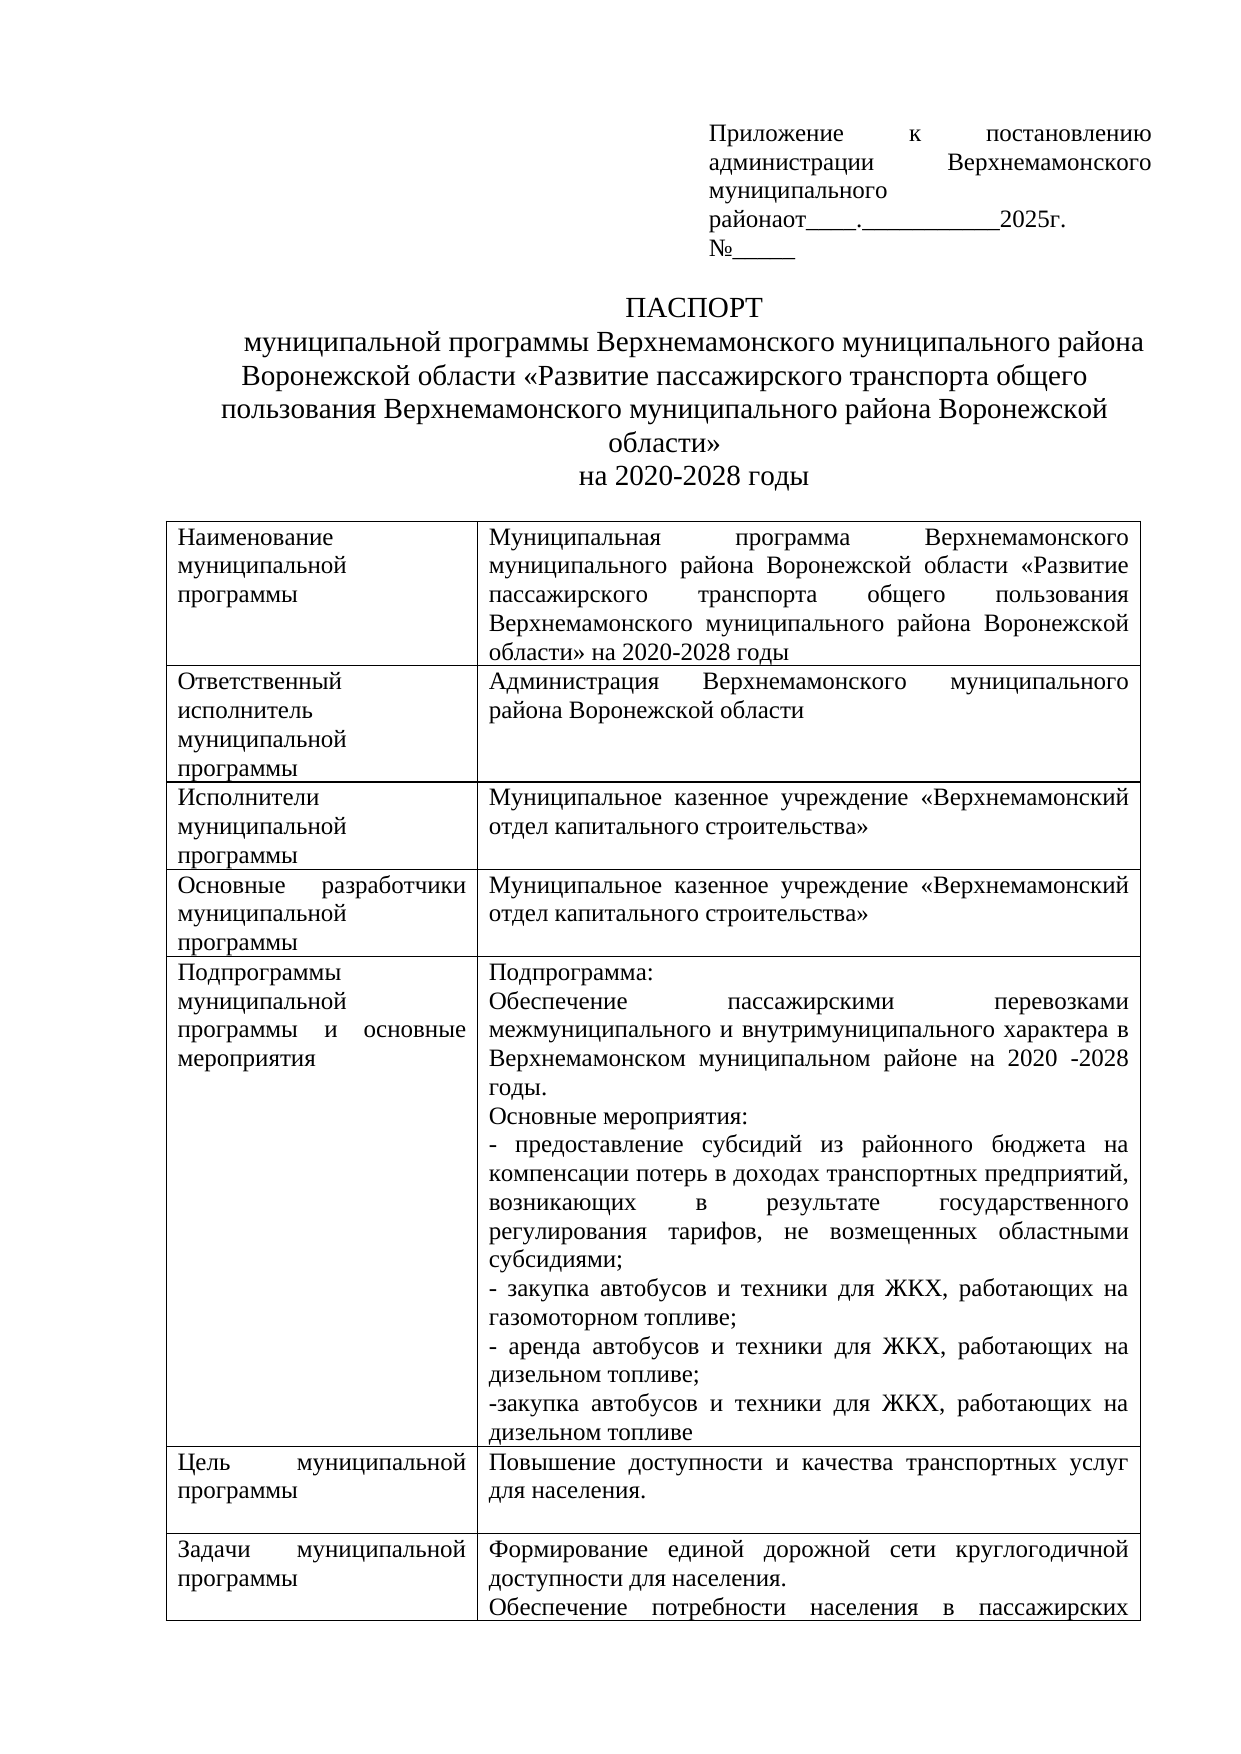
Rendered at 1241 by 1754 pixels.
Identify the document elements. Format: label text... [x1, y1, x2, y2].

text муниципальной программы Верхнемамонского муниципального района Воронежской области «Развитие пассажирского транспорта общего пользования Верхнемамонского муниципального района Воронежской области» [177, 324, 1152, 458]
table_cell Исполнители муниципальной программы [167, 783, 477, 869]
table_cell Цель муниципальной программы [167, 1447, 477, 1533]
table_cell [167, 1534, 477, 1620]
table_cell Повышение доступности и качества транспортных услуг для населения. [478, 1447, 1140, 1533]
table_cell Основные разработчики муниципальной программы [167, 870, 477, 956]
table_header Муниципальная программа Верхнемамонского муниципального района Воронежской области «Развитие пассажирского транспорта общего пользования Верхнемамонского муниципального района Воронежской области» на 2020-2028 годы [478, 522, 1140, 665]
table_cell Подпрограммы муниципальной программы и основные мероприятия [167, 957, 477, 1446]
table_cell Муниципальное казенное учреждение «Верхнемамонский отдел капитального строительства» [478, 783, 1140, 869]
text Приложение к постановлению администрации Верхнемамонского муниципального районаот____.___________2025г. №_____ [709, 118, 1152, 262]
text на 2020-2028 годы [177, 458, 1152, 492]
table_cell Подпрограмма: Обеспечение пассажирскими перевозками межмуниципального и внутримуниципального характера в Верхнемамонском муниципальном районе на 2020 -2028 годы. Основные мероприятия: - предоставление субсидий из районного бюджета на компенсации потерь в доходах транспортных предприятий, возникающих в результате государственного регулирования тарифов, не возмещенных областными субсидиями; - закупка автобусов и техники для ЖКХ, работающих на газомоторном топливе; - аренда автобусов и техники для ЖКХ, работающих на дизельном топливе; -закупка автобусов и техники для ЖКХ, работающих на дизельном топливе [478, 957, 1140, 1446]
table_cell Муниципальное казенное учреждение «Верхнемамонский отдел капитального строительства» [478, 870, 1140, 956]
table_header Наименование муниципальной программы [167, 522, 477, 665]
text ПАСПОРТ [177, 291, 1152, 324]
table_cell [478, 1534, 1140, 1620]
table_cell Ответственный исполнитель муниципальной программы [167, 666, 477, 781]
table_cell Администрация Верхнемамонского муниципального района Воронежской области [478, 666, 1140, 781]
